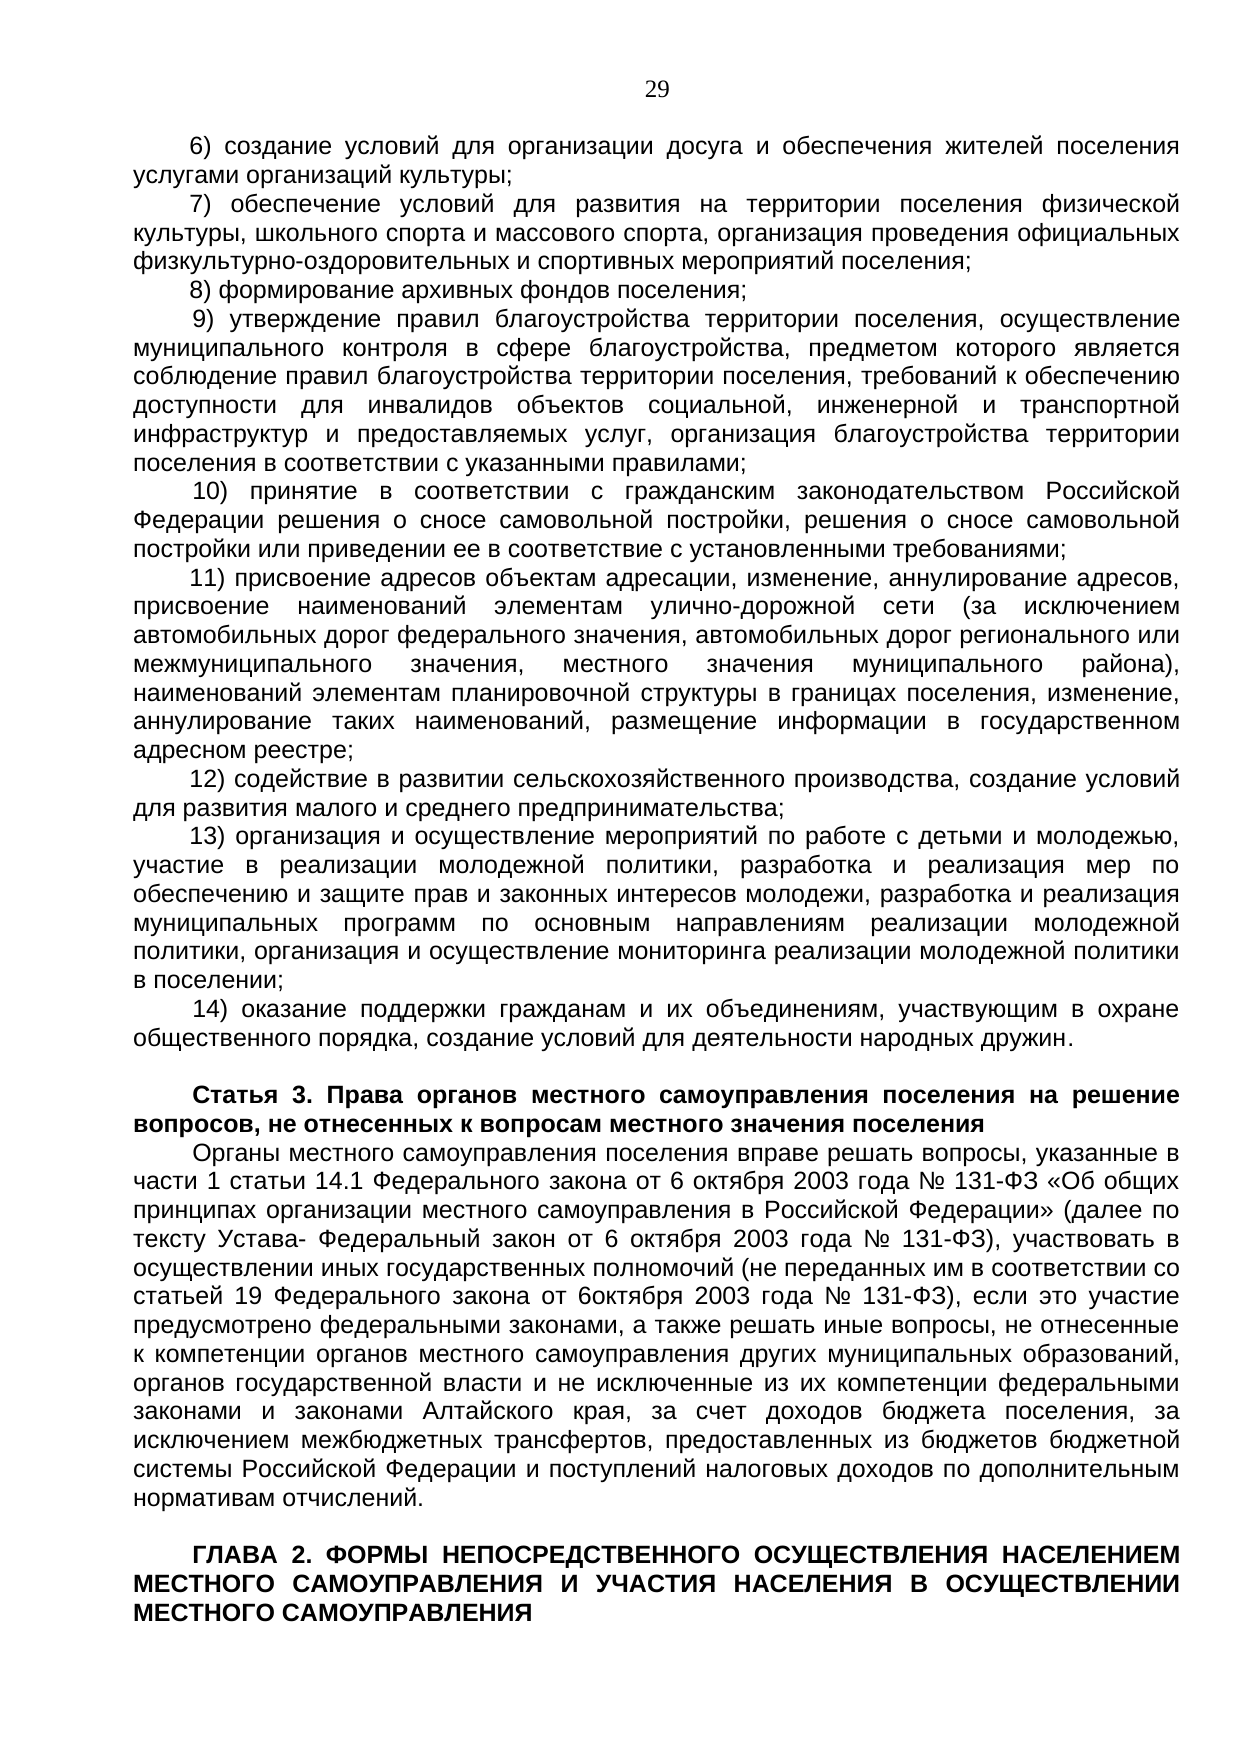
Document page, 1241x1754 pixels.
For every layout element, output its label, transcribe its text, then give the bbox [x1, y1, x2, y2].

text 10) принятие в соответствии с гражданским законодательством Российской Федерации решения о сносе самовольной постройки, решения о сносе самовольной постройки или приведении ее в соответствие с установленными требованиями; [133, 476, 1181, 563]
text 8) формирование архивных фондов поселения; [133, 275, 1181, 304]
text 12) содействие в развитии сельскохозяйственного производства, создание условий для развития малого и среднего предпринимательства; [133, 764, 1181, 821]
text ГЛАВА 2. ФОРМЫ НЕПОСРЕДСТВЕННОГО ОСУЩЕСТВЛЕНИЯ НАСЕЛЕНИЕМ МЕСТНОГО САМОУПРАВЛЕНИЯ И УЧАСТИЯ НАСЕЛЕНИЯ В ОСУЩЕСТВЛЕНИИ МЕСТНОГО САМОУПРАВЛЕНИЯ [133, 1540, 1181, 1626]
text 14) оказание поддержки гражданам и их объединениям, участвующим в охране общественного порядка, создание условий для деятельности народных дружин. [133, 994, 1181, 1051]
text 7) обеспечение условий для развития на территории поселения физической культуры, школьного спорта и массового спорта, организация проведения официальных физкультурно-оздоровительных и спортивных мероприятий поселения; [133, 189, 1181, 275]
text Органы местного самоуправления поселения вправе решать вопросы, указанные в части 1 статьи 14.1 Федерального закона от 6 октября 2003 года № 131-ФЗ «Об общих принципах организации местного самоуправления в Российской Федерации» (далее по тексту Устава- Федеральный закон от 6 октября 2003 года № 131-ФЗ), участвовать в осуществлении иных государственных полномочий (не переданных им в соответствии со статьей 19 Федерального закона от 6октября 2003 года № 131-ФЗ), если это участие предусмотрено федеральными законами, а также решать иные вопросы, не отнесенные к компетенции органов местного самоуправления других муниципальных образований, органов государственной власти и не исключенные из их компетенции федеральными законами и законами Алтайского края, за счет доходов бюджета поселения, за исключением межбюджетных трансфертов, предоставленных из бюджетов бюджетной системы Российской Федерации и поступлений налоговых доходов по дополнительным нормативам отчислений. [133, 1138, 1181, 1511]
text 13) организация и осуществление мероприятий по работе с детьми и молодежью, участие в реализации молодежной политики, разработка и реализация мер по обеспечению и защите прав и законных интересов молодежи, разработка и реализация муниципальных программ по основным направлениям реализации молодежной политики, организация и осуществление мониторинга реализации молодежной политики в поселении; [133, 821, 1181, 994]
text 9) утверждение правил благоустройства территории поселения, осуществление муниципального контроля в сфере благоустройства, предметом которого является соблюдение правил благоустройства территории поселения, требований к обеспечению доступности для инвалидов объектов социальной, инженерной и транспортной инфраструктур и предоставляемых услуг, организация благоустройства территории поселения в соответствии с указанными правилами; [133, 304, 1181, 476]
text Статья 3. Права органов местного самоуправления поселения на решение вопросов, не отнесенных к вопросам местного значения поселения [133, 1080, 1181, 1138]
text 6) создание условий для организации досуга и обеспечения жителей поселения услугами организаций культуры; [133, 131, 1181, 189]
text 11) присвоение адресов объектам адресации, изменение, аннулирование адресов, присвоение наименований элементам улично-дорожной сети (за исключением автомобильных дорог федерального значения, автомобильных дорог регионального или межмуниципального значения, местного значения муниципального района), наименований элементам планировочной структуры в границах поселения, изменение, аннулирование таких наименований, размещение информации в государственном адресном реестре; [133, 563, 1181, 764]
